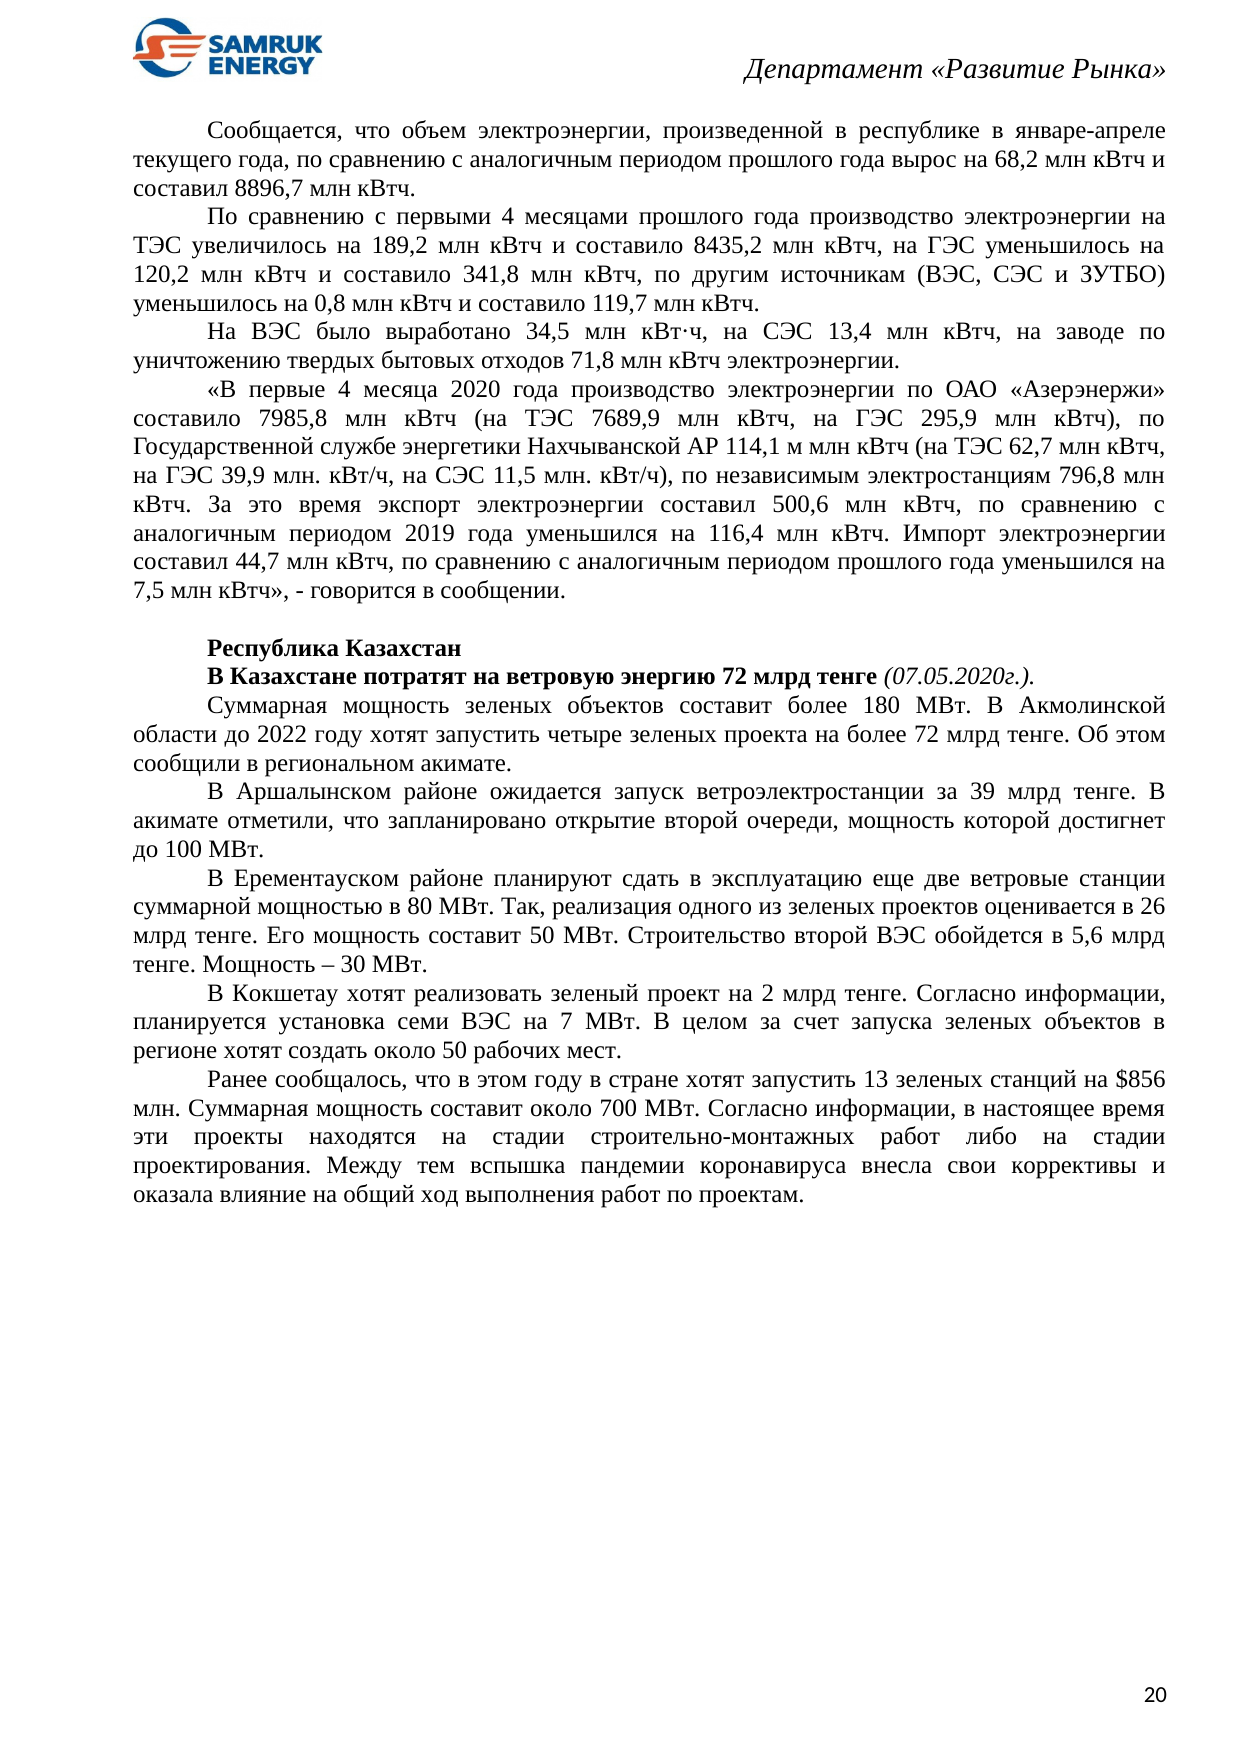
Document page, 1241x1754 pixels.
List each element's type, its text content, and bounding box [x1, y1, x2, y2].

text Суммарная мощность зеленых объектов составит более 180 МВт. В Акмолинской области до 2022 году хотят запустить четыре зеленых проекта на более 72 млрд тенге. Об этом сообщили в региональном акимате. [133, 690, 1167, 776]
text В Кокшетау хотят реализовать зеленый проект на 2 млрд тенге. Согласно информации, планируется установка семи ВЭС на 7 МВт. В целом за счет запуска зеленых объектов в регионе хотят создать около 50 рабочих мест. [133, 978, 1167, 1064]
text В Ерементауском районе планируют сдать в эксплуатацию еще две ветровые станции суммарной мощностью в 80 МВт. Так, реализация одного из зеленых проектов оценивается в 26 млрд тенге. Его мощность составит 50 МВт. Строительство второй ВЭС обойдется в 5,6 млрд тенге. Мощность – 30 МВт. [133, 863, 1167, 978]
text На ВЭС было выработано 34,5 млн кВт·ч, на СЭС 13,4 млн кВтч, на заводе по уничтожению твердых бытовых отходов 71,8 млн кВтч электроэнергии. [133, 316, 1167, 374]
text «В первые 4 месяца 2020 года производство электроэнергии по ОАО «Азерэнержи» составило 7985,8 млн кВтч (на ТЭС 7689,9 млн кВтч, на ГЭС 295,9 млн кВтч), по Государственной службе энергетики Нахчыванской АР 114,1 м млн кВтч (на ТЭС 62,7 млн кВтч, на ГЭС 39,9 млн. кВт/ч, на СЭС 11,5 млн. кВт/ч), по независимым электростанциям 796,8 млн кВтч. За это время экспорт электроэнергии составил 500,6 млн кВтч, по сравнению с аналогичным периодом 2019 года уменьшился на 116,4 млн кВтч. Импорт электроэнергии составил 44,7 млн кВтч, по сравнению с аналогичным периодом прошлого года уменьшился на 7,5 млн кВтч», - говорится в сообщении. [133, 374, 1167, 604]
text Сообщается, что объем электроэнергии, произведенной в республике в январе-апреле текущего года, по сравнению с аналогичным периодом прошлого года вырос на 68,2 млн кВтч и составил 8896,7 млн кВтч. [133, 115, 1167, 201]
text В Казахстане потратят на ветровую энергию 72 млрд тенге (07.05.2020г.). [133, 661, 1167, 690]
text По сравнению с первыми 4 месяцами прошлого года производство электроэнергии на ТЭС увеличилось на 189,2 млн кВтч и составило 8435,2 млн кВтч, на ГЭС уменьшилось на 120,2 млн кВтч и составило 341,8 млн кВтч, по другим источникам (ВЭС, СЭС и ЗУТБО) уменьшилось на 0,8 млн кВтч и составило 119,7 млн кВтч. [133, 201, 1167, 316]
text В Аршалынском районе ожидается запуск ветроэлектростанции за 39 млрд тенге. В акимате отметили, что запланировано открытие второй очереди, мощность которой достигнет до 100 МВт. [133, 776, 1167, 863]
text Ранее сообщалось, что в этом году в стране хотят запустить 13 зеленых станций на $856 млн. Суммарная мощность составит около 700 МВт. Согласно информации, в настоящее время эти проекты находятся на стадии строительно-монтажных работ либо на стадии проектирования. Между тем вспышка пандемии коронавируса внесла свои коррективы и оказала влияние на общий ход выполнения работ по проектам. [133, 1064, 1167, 1208]
text Республика Казахстан [133, 633, 1167, 661]
picture [132, 17, 323, 82]
